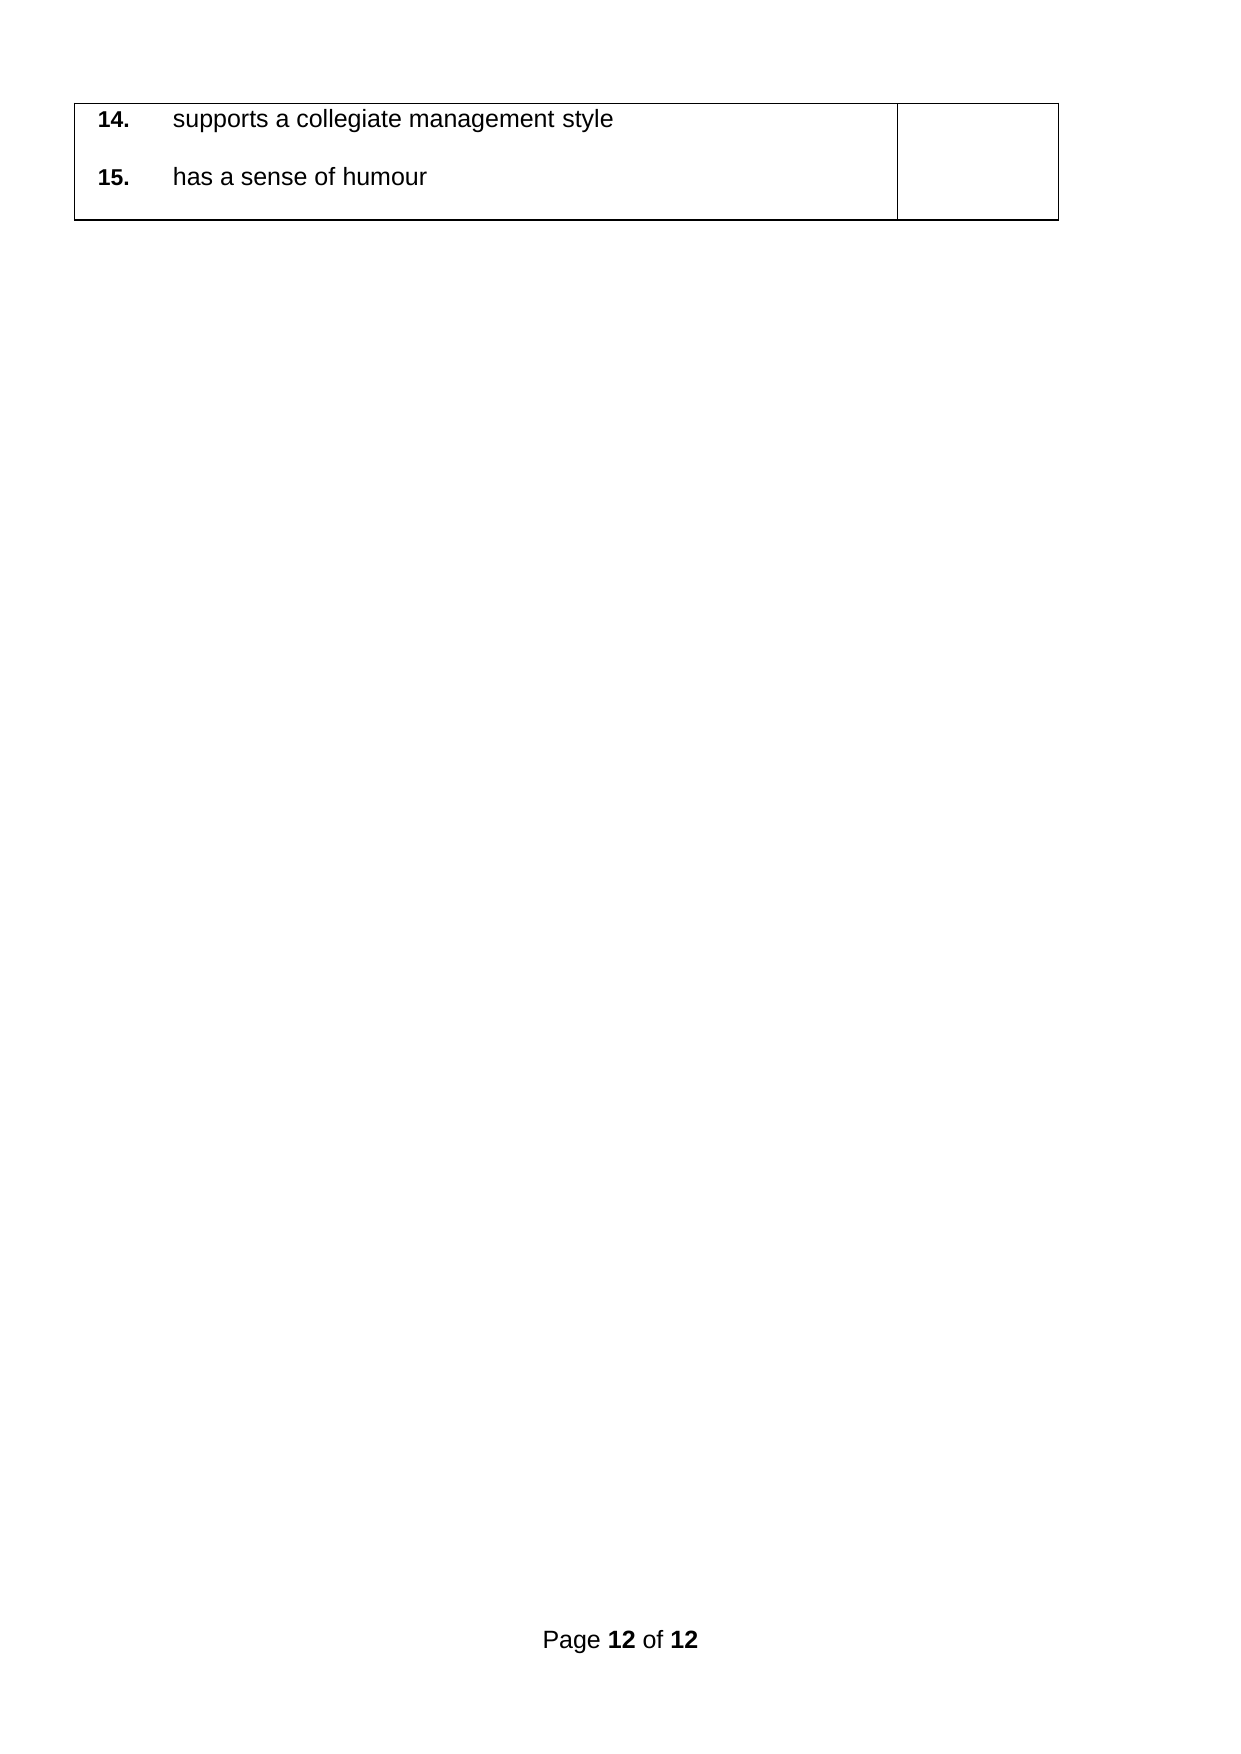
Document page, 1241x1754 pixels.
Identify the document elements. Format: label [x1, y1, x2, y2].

table_cell [898, 104, 1058, 219]
table_cell [75, 104, 897, 219]
